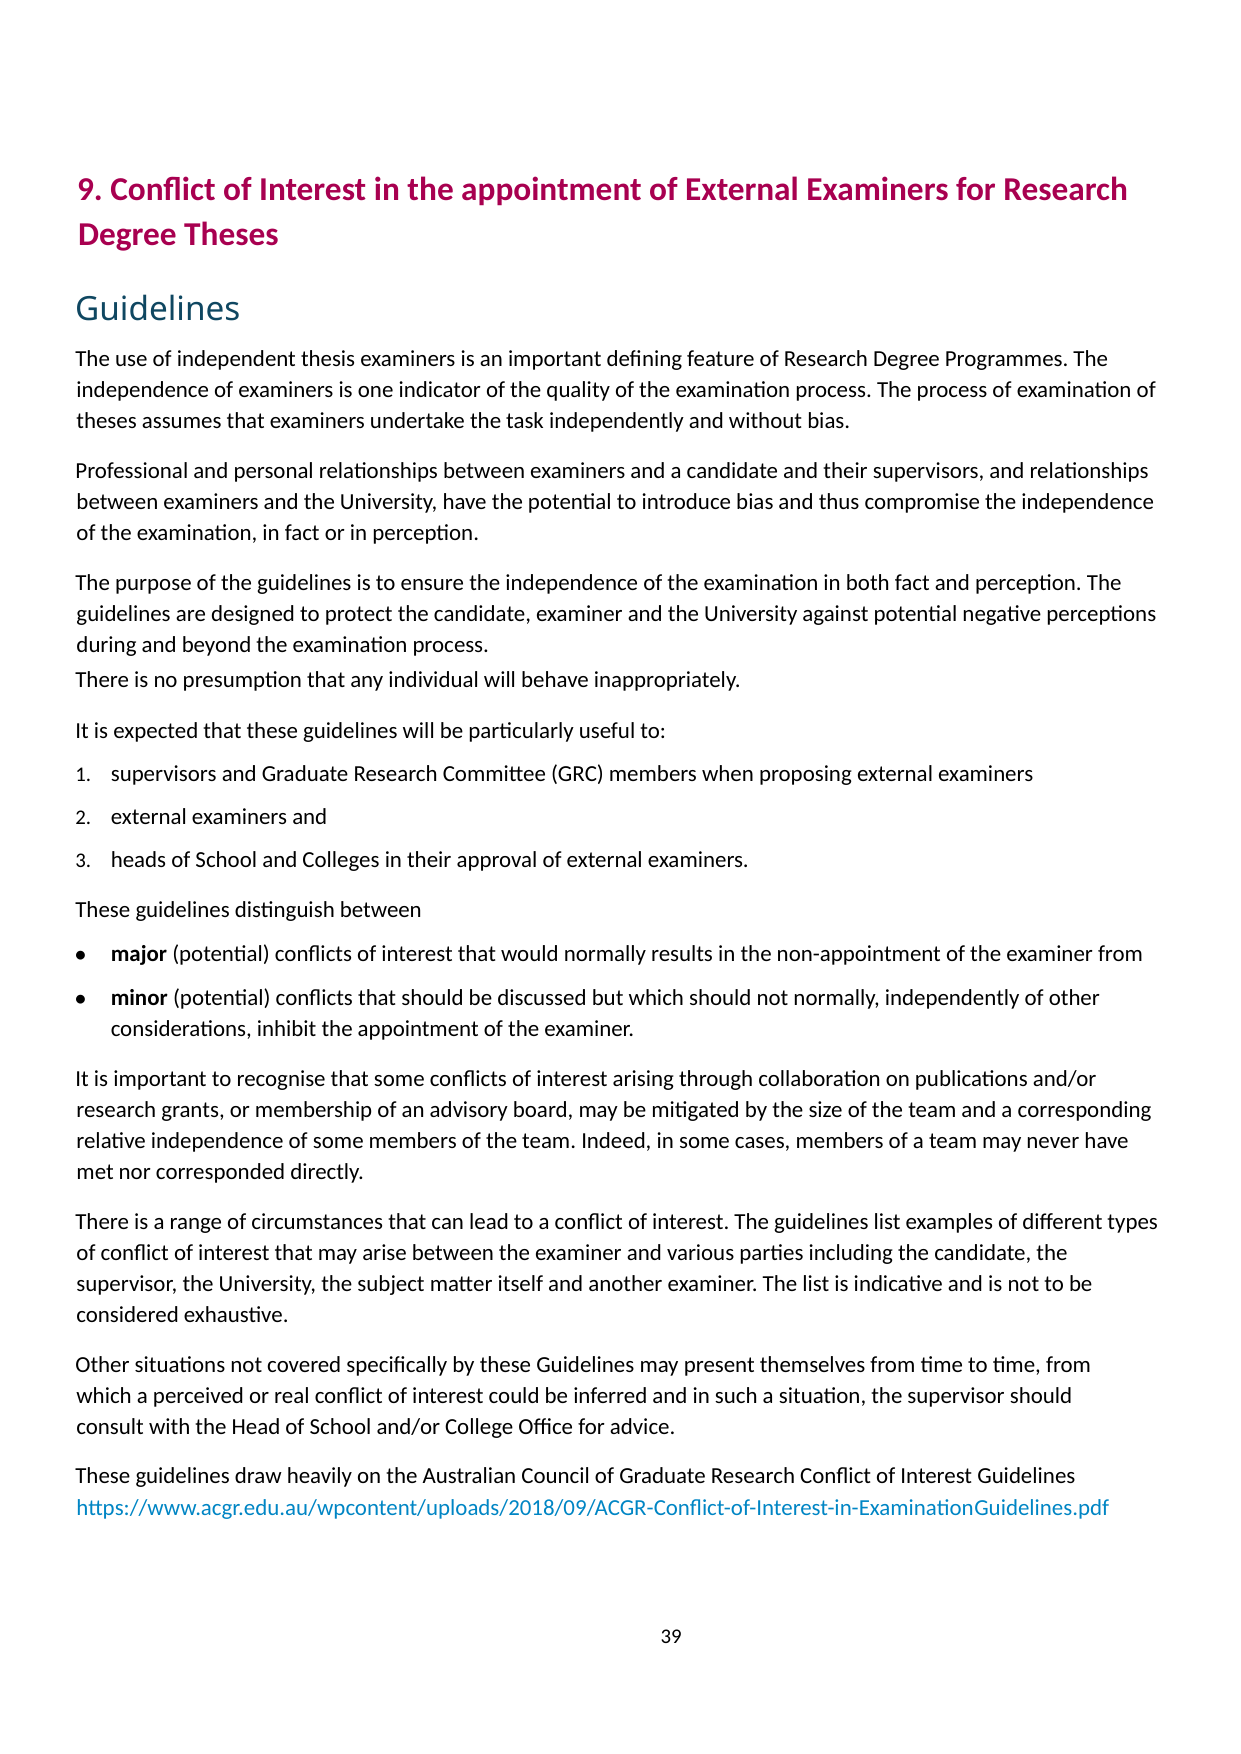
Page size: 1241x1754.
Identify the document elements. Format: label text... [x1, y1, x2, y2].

text It is important to recognise that some conflicts of interest arising through collaboration on publications and/or research grants, or membership of an advisory board, may be mitigated by the size of the team and a corresponding relative independence of some members of the team. Indeed, in some cases, members of a team may never have met nor corresponded directly. [75, 1064, 1164, 1185]
text There is a range of circumstances that can lead to a conflict of interest. The guidelines list examples of different types of conflict of interest that may arise between the examiner and various parties including the candidate, the supervisor, the University, the subject matter itself and another examiner. The list is indicative and is not to be considered exhaustive. [75, 1207, 1164, 1328]
text Other situations not covered specifically by these Guidelines may present themselves from time to time, from which a perceived or real conflict of interest could be inferred and in such a situation, the supervisor should consult with the Head of School and/or College Office for advice. [75, 1350, 1134, 1440]
text 9. Conflict of Interest in the appointment of External Examiners for Research Degree Theses [77, 168, 1165, 254]
list external examiners and [75, 802, 1164, 830]
text These guidelines distinguish between [75, 895, 1164, 923]
text There is no presumption that any individual will behave inappropriately. [75, 665, 1164, 693]
text It is expected that these guidelines will be particularly useful to: [75, 716, 1164, 744]
text The use of independent thesis examiners is an important defining feature of Research Degree Programmes. The independence of examiners is one indicator of the quality of the examination process. The process of examination of theses assumes that examiners undertake the task independently and without bias. [75, 344, 1164, 434]
list supervisors and Graduate Research Committee (GRC) members when proposing external examiners [75, 759, 1164, 787]
text These guidelines draw heavily on the Australian Council of Graduate Research Conflict of Interest Guidelines https://www.acgr.edu.au/wpcontent/uploads/2018/09/ACGR-Conflict-of-Interest-in-ExaminationGuidelines.pdf [75, 1462, 1164, 1521]
subtitle Guidelines [75, 285, 1165, 331]
list minor (potential) conflicts that should be discussed but which should not normally, independently of other considerations, inhibit the appointment of the examiner. [75, 983, 1164, 1042]
list major (potential) conflicts of interest that would normally results in the non-appointment of the examiner from [75, 939, 1164, 967]
text The purpose of the guidelines is to ensure the independence of the examination in both fact and perception. The guidelines are designed to protect the candidate, examiner and the University against potential negative perceptions during and beyond the examination process. [75, 568, 1164, 658]
list heads of School and Colleges in their approval of external examiners. [75, 845, 1164, 873]
text Professional and personal relationships between examiners and a candidate and their supervisors, and relationships between examiners and the University, have the potential to introduce bias and thus compromise the independence of the examination, in fact or in perception. [75, 456, 1164, 546]
